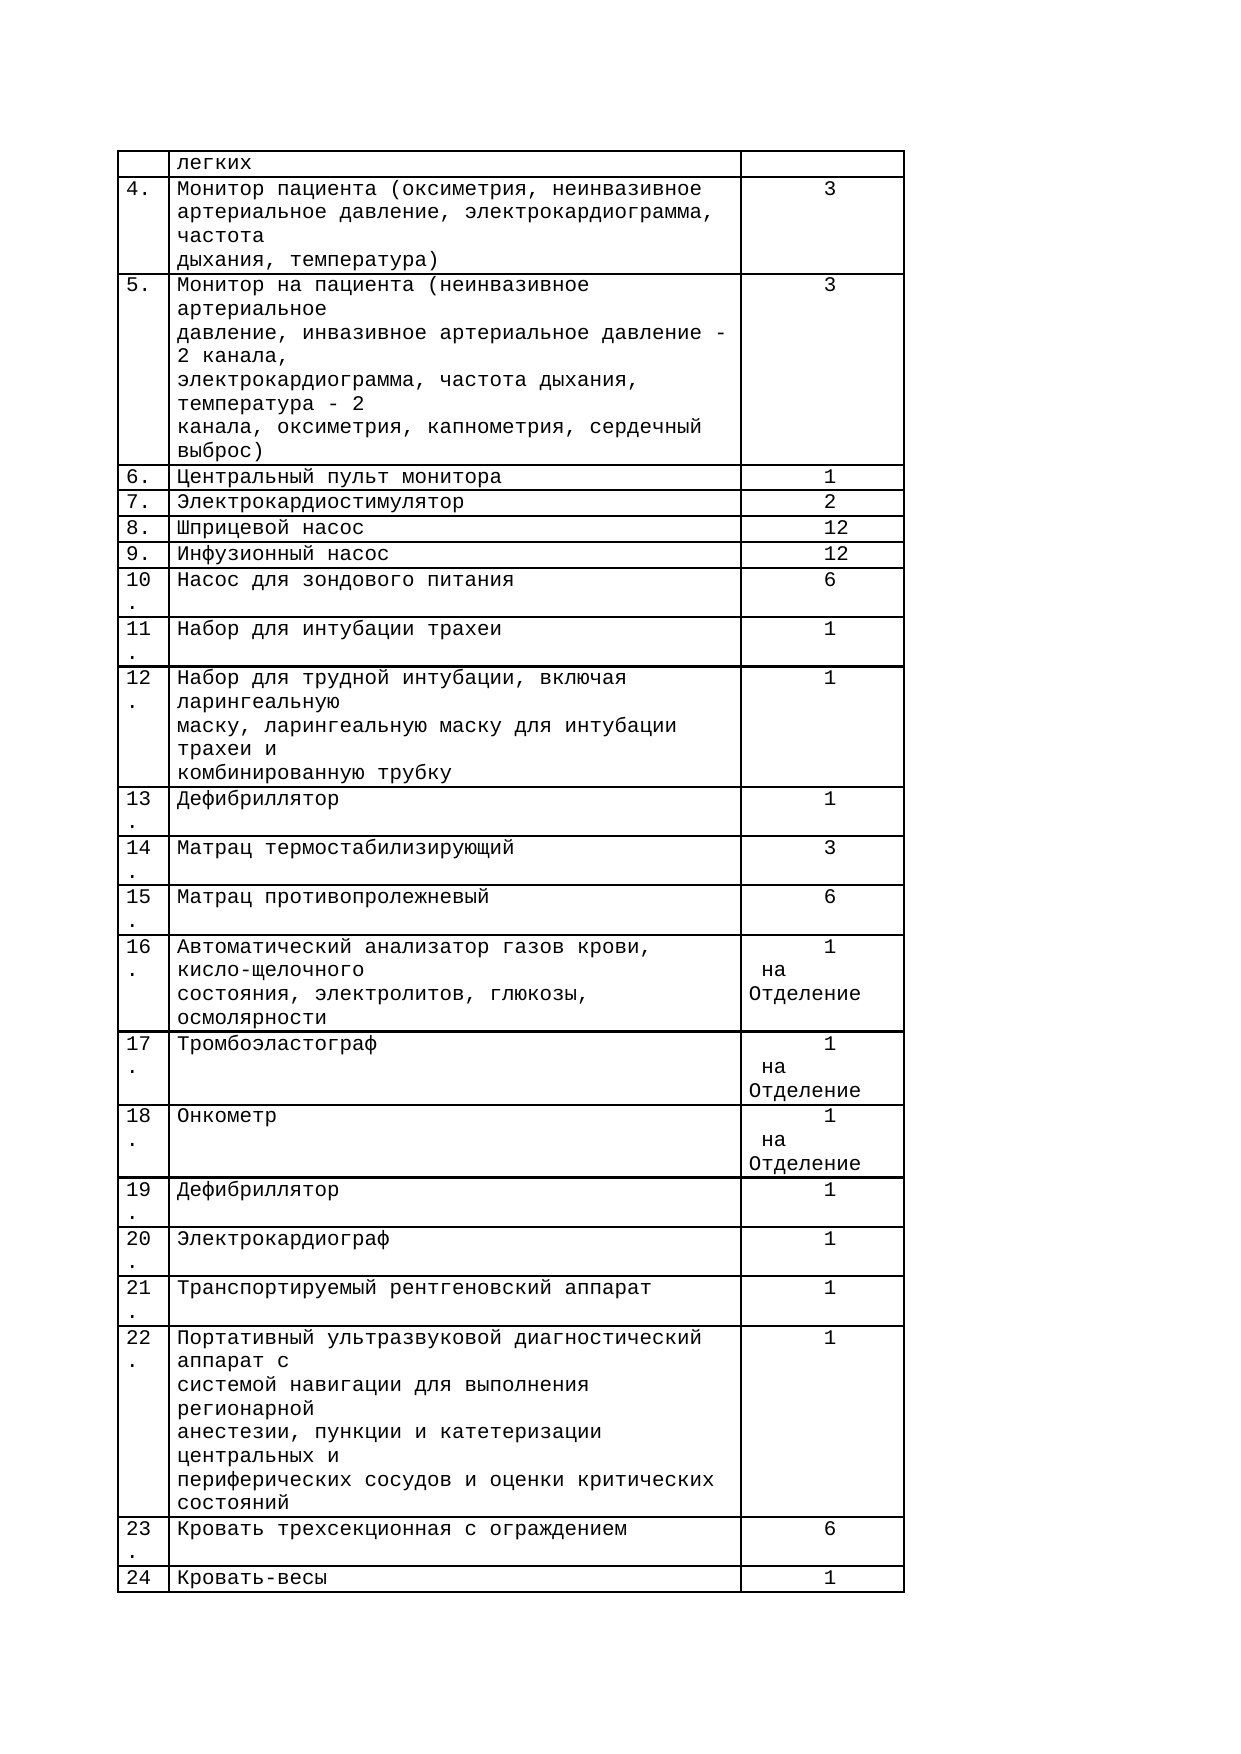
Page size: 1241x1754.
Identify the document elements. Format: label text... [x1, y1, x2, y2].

table_cell Кровать трехсекционная с ограждением [170, 1518, 740, 1565]
table_cell 12 [742, 543, 903, 567]
table_cell 1 на Отделение [742, 1106, 903, 1176]
table_cell 24. [119, 1567, 168, 1591]
table_cell 5. [119, 275, 168, 464]
table_cell Онкометр [170, 1106, 740, 1176]
table_cell 1 [742, 1277, 903, 1324]
table_cell 1 на Отделение [742, 936, 903, 1030]
table_cell 10. [119, 569, 168, 616]
table_cell Набор для интубации трахеи [170, 618, 740, 665]
table_cell 7. [119, 491, 168, 515]
table_cell 1 [742, 1228, 903, 1275]
table_cell 13. [119, 788, 168, 835]
table_cell 3 [742, 152, 903, 176]
table_cell Портативный ультразвуковой диагностический аппарат с системой навигации для выполнения регионарной анестезии, пункции и катетеризации центральных и периферических сосудов и оценки критических состояний [170, 1327, 740, 1516]
table_cell Дефибриллятор [170, 788, 740, 835]
table_cell Насос для зондового питания [170, 569, 740, 616]
table_cell Автоматический анализатор газов крови, кисло-щелочного состояния, электролитов, глюкозы, осмолярности [170, 936, 740, 1030]
table_cell 4. [119, 178, 168, 272]
table_cell Электрокардиограф [170, 1228, 740, 1275]
table_cell 1 [742, 1179, 903, 1226]
table_cell 1 [742, 1327, 903, 1516]
table_cell 6 [742, 1518, 903, 1565]
table_cell 12 [742, 517, 903, 541]
table_cell Дефибриллятор [170, 1179, 740, 1226]
table_cell Тромбоэластограф [170, 1033, 740, 1103]
table_cell Центральный пульт монитора [170, 466, 740, 489]
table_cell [170, 152, 740, 176]
table_cell 21. [119, 1277, 168, 1324]
table_cell Шприцевой насос [170, 517, 740, 541]
table_cell 20. [119, 1228, 168, 1275]
table_cell 1 [742, 466, 903, 489]
table_cell 11. [119, 618, 168, 665]
table_cell 6 [742, 886, 903, 934]
table_cell 1 [742, 1567, 903, 1591]
table_cell 6 [742, 569, 903, 616]
table_cell Матрац противопролежневый [170, 886, 740, 934]
table_cell Набор для трудной интубации, включая ларингеальную маску, ларингеальную маску для интубации трахеи и комбинированную трубку [170, 668, 740, 786]
table_cell 6. [119, 466, 168, 489]
table_cell 1 [742, 788, 903, 835]
table_cell 14. [119, 837, 168, 884]
table_cell Инфузионный насос [170, 543, 740, 567]
table_cell 3. [119, 152, 168, 176]
table_cell 17. [119, 1033, 168, 1103]
table_cell 9. [119, 543, 168, 567]
table_cell 3 [742, 837, 903, 884]
table_cell 8. [119, 517, 168, 541]
table_cell 18. [119, 1106, 168, 1176]
table_cell 1 [742, 668, 903, 786]
table_cell 19. [119, 1179, 168, 1226]
table_cell 23. [119, 1518, 168, 1565]
table_cell 22. [119, 1327, 168, 1516]
table_cell Монитор пациента (оксиметрия, неинвазивное артериальное давление, электрокардиограмма, частота дыхания, температура) [170, 178, 740, 272]
table_cell Кровать-весы [170, 1567, 740, 1591]
table_cell Электрокардиостимулятор [170, 491, 740, 515]
table_cell 12. [119, 668, 168, 786]
table_cell Транспортируемый рентгеновский аппарат [170, 1277, 740, 1324]
table_cell 2 [742, 491, 903, 515]
table_cell 1 [742, 618, 903, 665]
table_cell 16. [119, 936, 168, 1030]
table_cell 15. [119, 886, 168, 934]
table_cell Матрац термостабилизирующий [170, 837, 740, 884]
table_cell Монитор на пациента (неинвазивное артериальное давление, инвазивное артериальное давление - 2 канала, электрокардиограмма, частота дыхания, температура - 2 канала, оксиметрия, капнометрия, сердечный выброс) [170, 275, 740, 464]
table_cell 3 [742, 178, 903, 272]
table_cell 1 на Отделение [742, 1033, 903, 1103]
table_cell 3 [742, 275, 903, 464]
